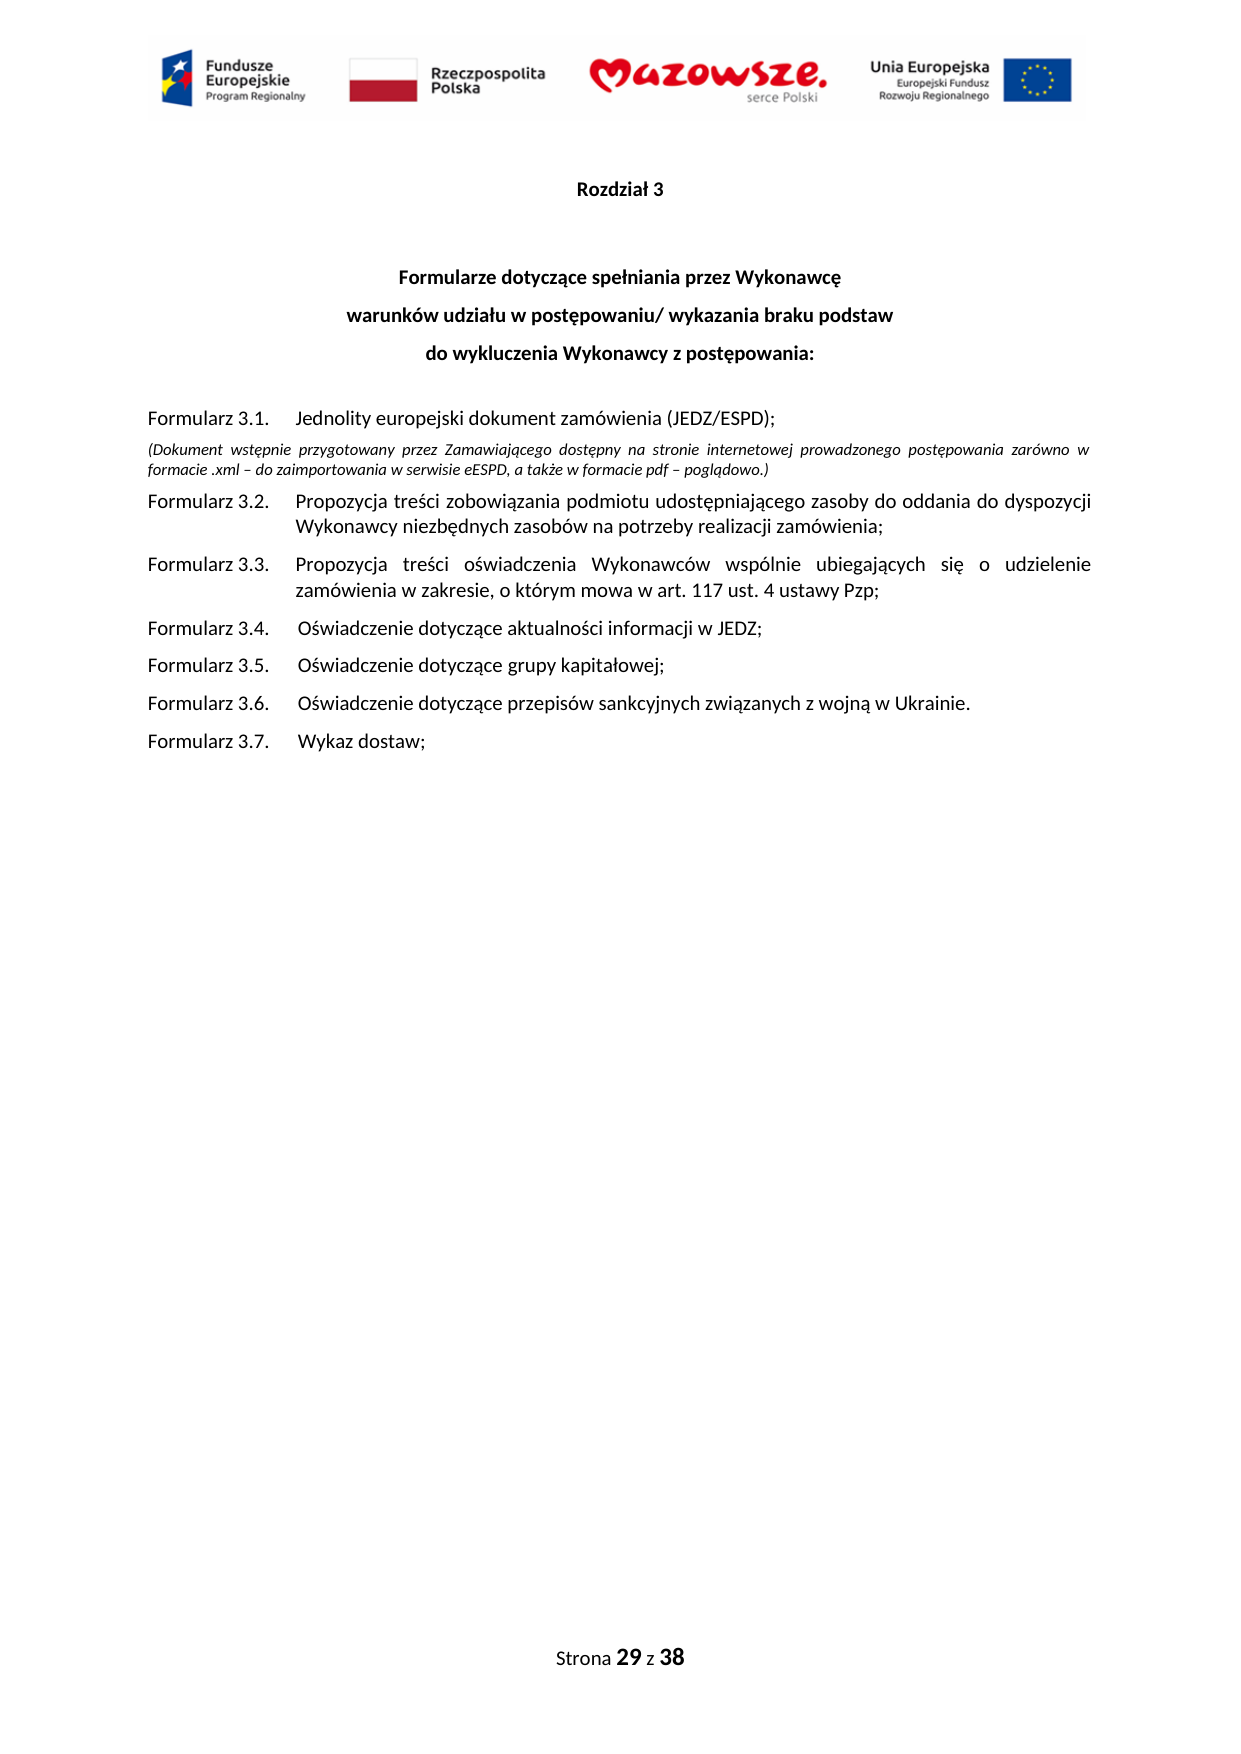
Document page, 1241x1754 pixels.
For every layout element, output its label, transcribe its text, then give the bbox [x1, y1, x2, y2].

text Formularz 3.7. Wykaz dostaw; [148, 728, 1092, 754]
text warunków udziału w postępowaniu/ wykazania braku podstaw [148, 302, 1092, 328]
picture [147, 35, 1087, 121]
text Formularze dotyczące spełniania przez Wykonawcę [148, 264, 1092, 290]
text do wykluczenia Wykonawcy z postępowania: [148, 340, 1092, 366]
text Formularz 3.6. Oświadczenie dotyczące przepisów sankcyjnych związanych z wojną w Ukrainie. [148, 691, 1092, 716]
text Formularz 3.4. Oświadczenie dotyczące aktualności informacji w JEDZ; [148, 615, 1092, 640]
text Formularz 3.5. Oświadczenie dotyczące grupy kapitałowej; [148, 653, 1092, 678]
text Formularz 3.3. Propozycja treści oświadczenia Wykonawców wspólnie ubiegających się o udzielenie zamówienia w zakresie, o którym mowa w art. 117 ust. 4 ustawy Pzp; [148, 551, 1092, 602]
text Formularz 3.2. Propozycja treści zobowiązania podmiotu udostępniającego zasoby do oddania do dyspozycji Wykonawcy niezbędnych zasobów na potrzeby realizacji zamówienia; [148, 488, 1092, 539]
text (Dokument wstępnie przygotowany przez Zamawiającego dostępny na stronie internetowej prowadzonego postępowania zarówno w formacie .xml – do zaimportowania w serwisie eESPD, a także w formacie pdf – poglądowo.) [148, 439, 1092, 480]
text Formularz 3.1. Jednolity europejski dokument zamówienia (JEDZ/ESPD); [148, 405, 1092, 431]
text Rozdział 3 [148, 176, 1092, 202]
